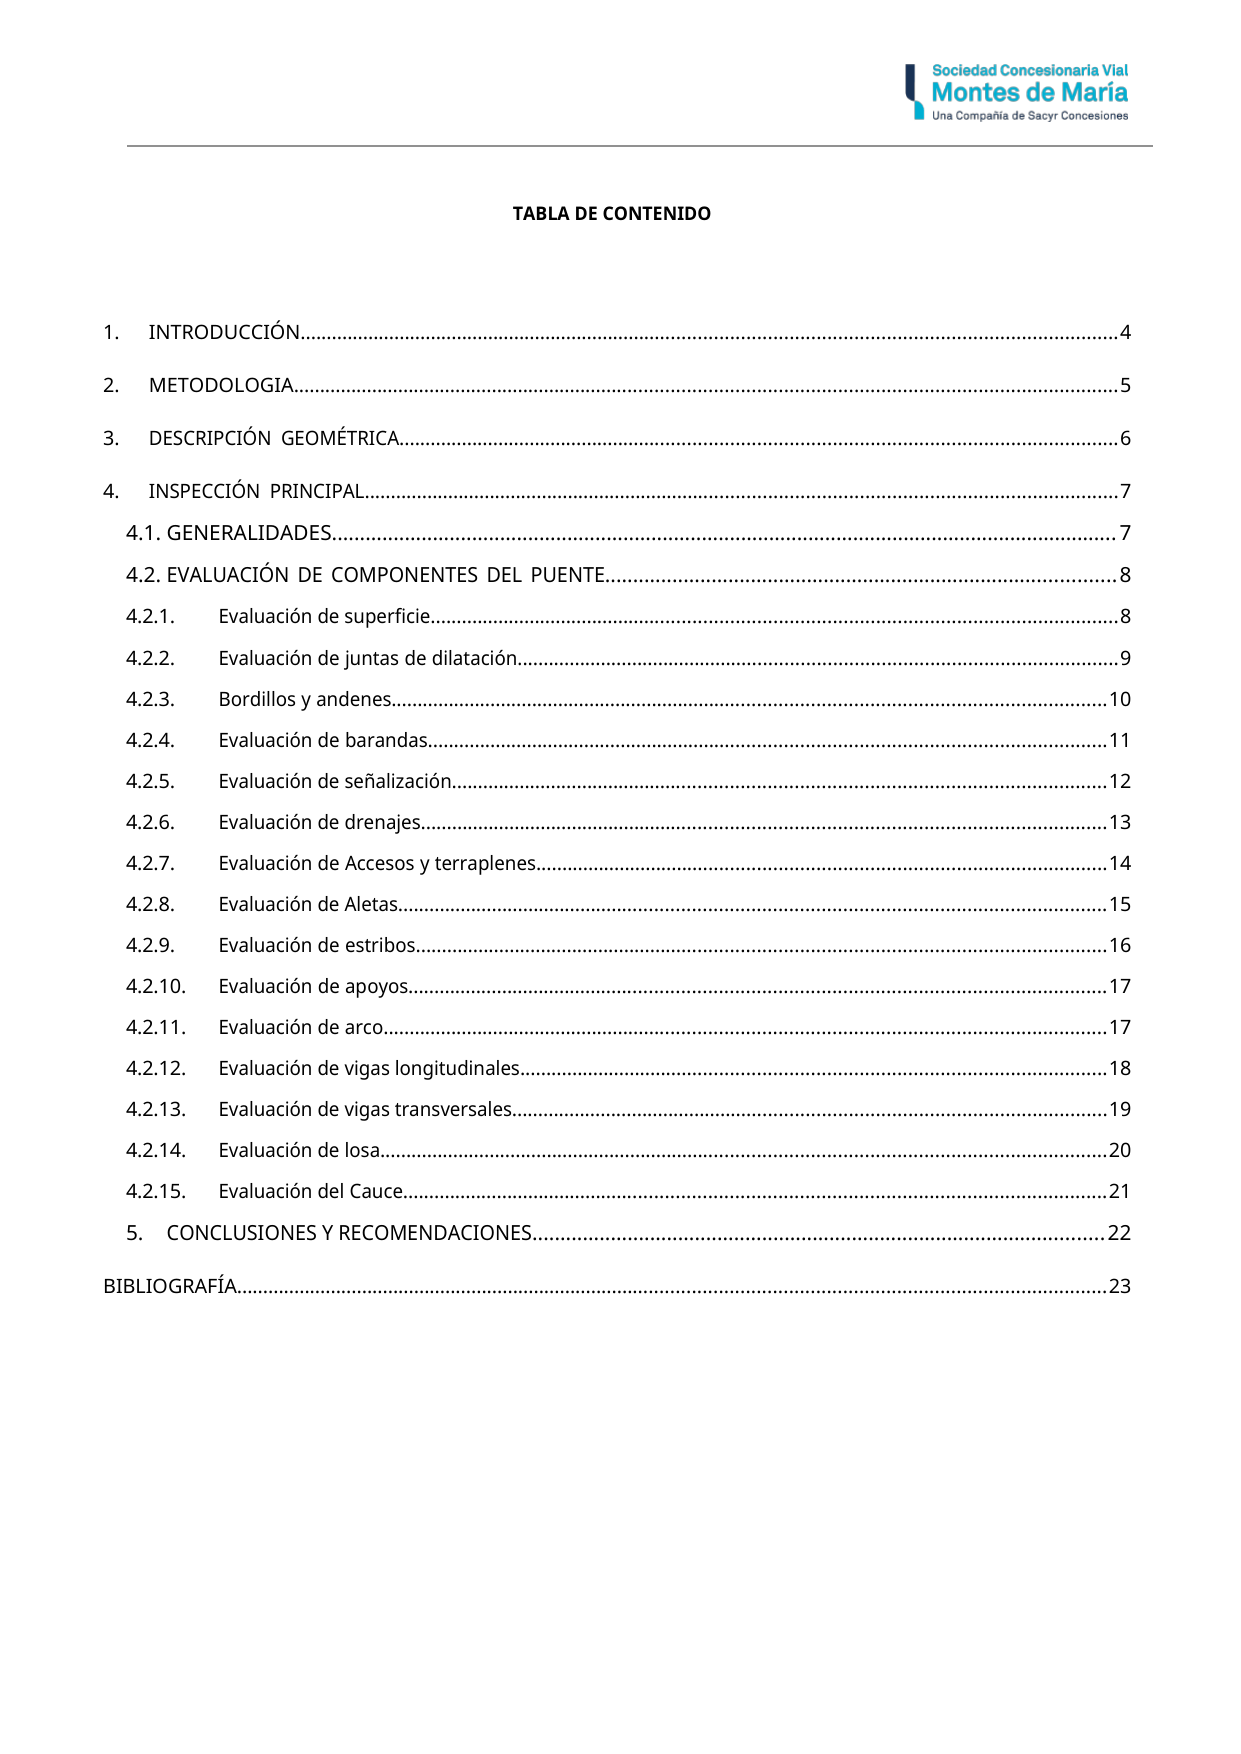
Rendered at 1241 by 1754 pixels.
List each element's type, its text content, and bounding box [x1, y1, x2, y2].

text TABLA DE CONTENIDO [485, 201, 739, 226]
picture [891, 49, 1138, 132]
